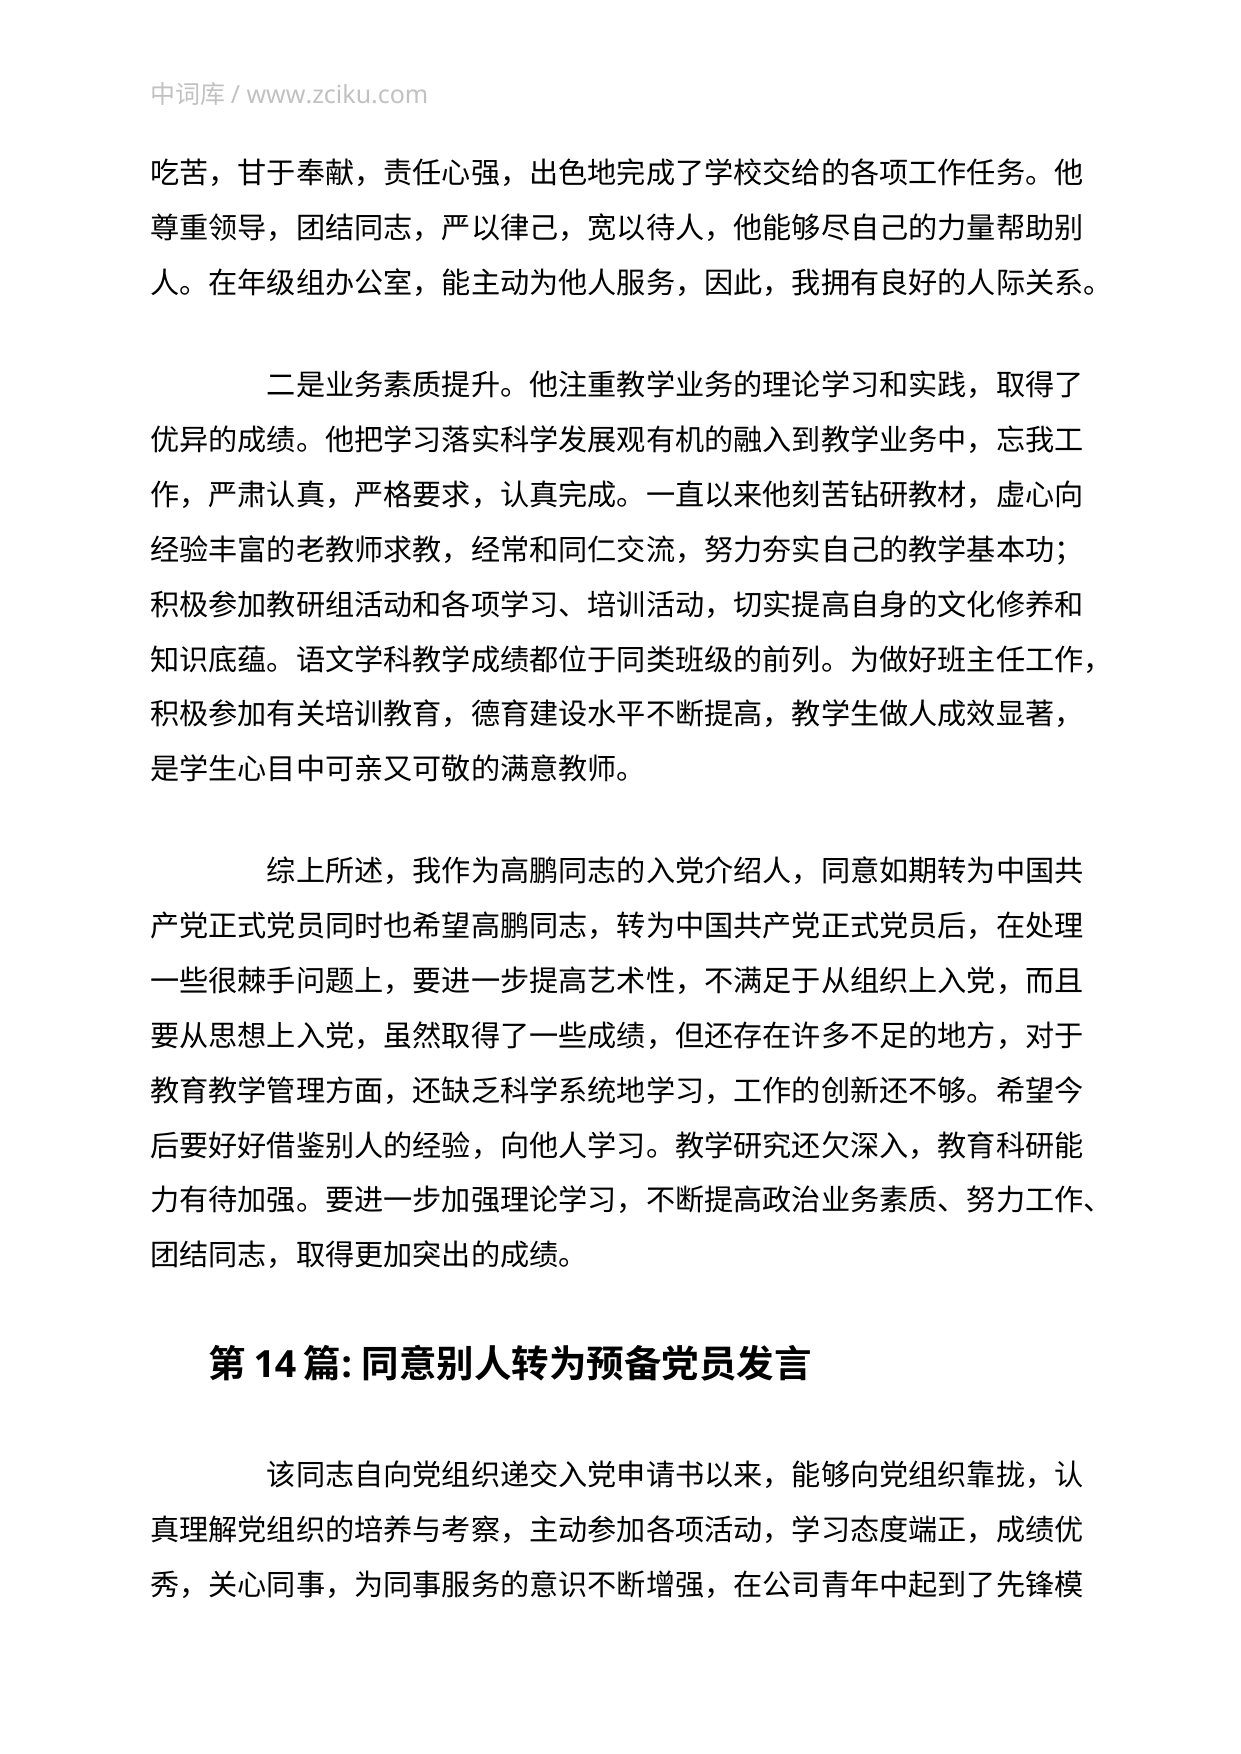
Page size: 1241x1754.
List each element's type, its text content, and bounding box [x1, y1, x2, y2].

text 综上所述，我作为高鹏同志的入党介绍人，同意如期转为中国共产党正式党员同时也希望高鹏同志，转为中国共产党正式党员后，在处理一些很棘手问题上，要进一步提高艺术性，不满足于从组织上入党，而且要从思想上入党，虽然取得了一些成绩，但还存在许多不足的地方，对于教育教学管理方面，还缺乏科学系统地学习，工作的创新还不够。希望今后要好好借鉴别人的经验，向他人学习。教学研究还欠深入，教育科研能力有待加强。要进一步加强理论学习，不断提高政治业务素质、努力工作、团结同志，取得更加突出的成绩。 [150, 848, 1090, 1274]
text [150, 1451, 1090, 1603]
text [150, 150, 1090, 302]
text 第14篇: 同意别人转为预备党员发言 [150, 1334, 1090, 1388]
text 二是业务素质提升。他注重教学业务的理论学习和实践，取得了优异的成绩。他把学习落实科学发展观有机的融入到教学业务中，忘我工作，严肃认真，严格要求，认真完成。一直以来他刻苦钻研教材，虚心向经验丰富的老教师求教，经常和同仁交流，努力夯实自己的教学基本功；积极参加教研组活动和各项学习、培训活动，切实提高自身的文化修养和知识底蕴。语文学科教学成绩都位于同类班级的前列。为做好班主任工作，积极参加有关培训教育，德育建设水平不断提高，教学生做人成效显著，是学生心目中可亲又可敬的满意教师。 [150, 362, 1090, 788]
